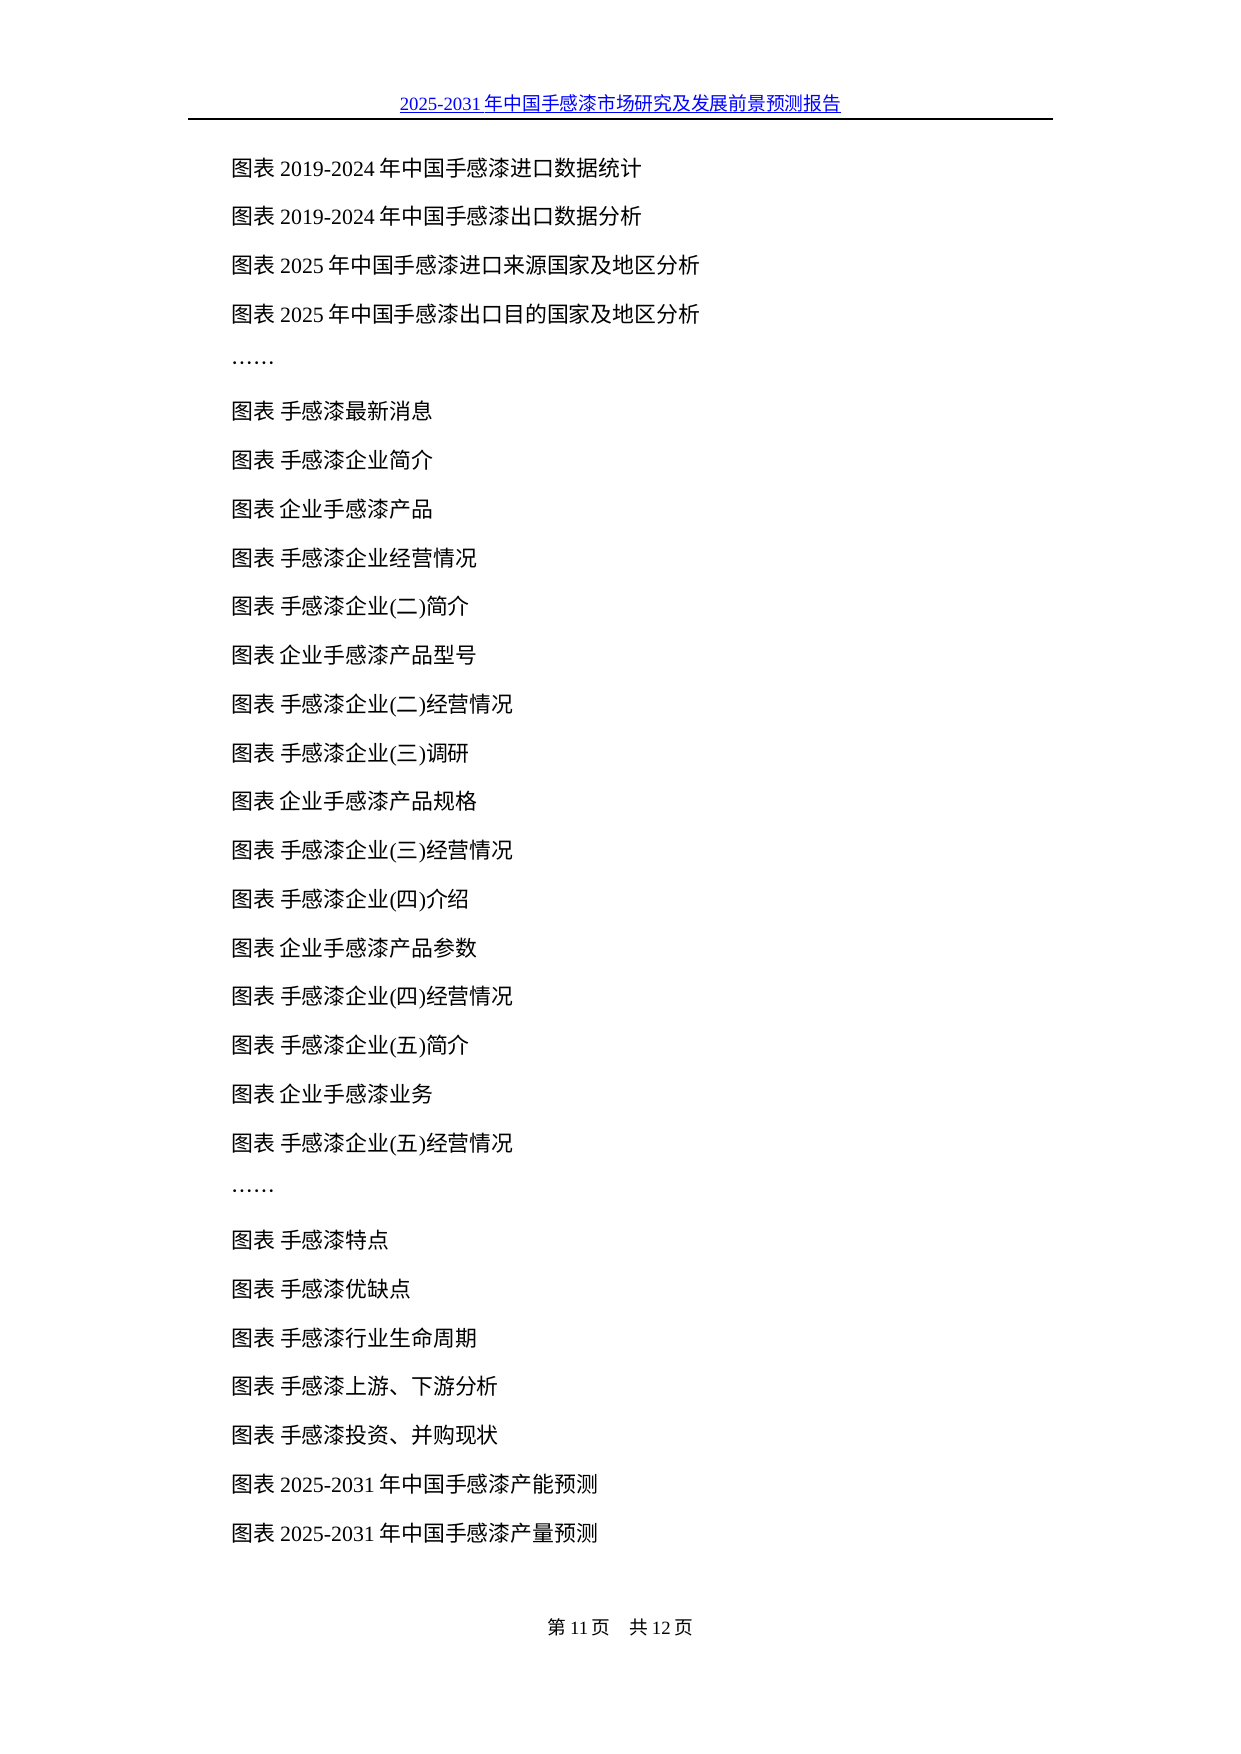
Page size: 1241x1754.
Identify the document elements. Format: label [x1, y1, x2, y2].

text [187, 150, 1053, 1548]
